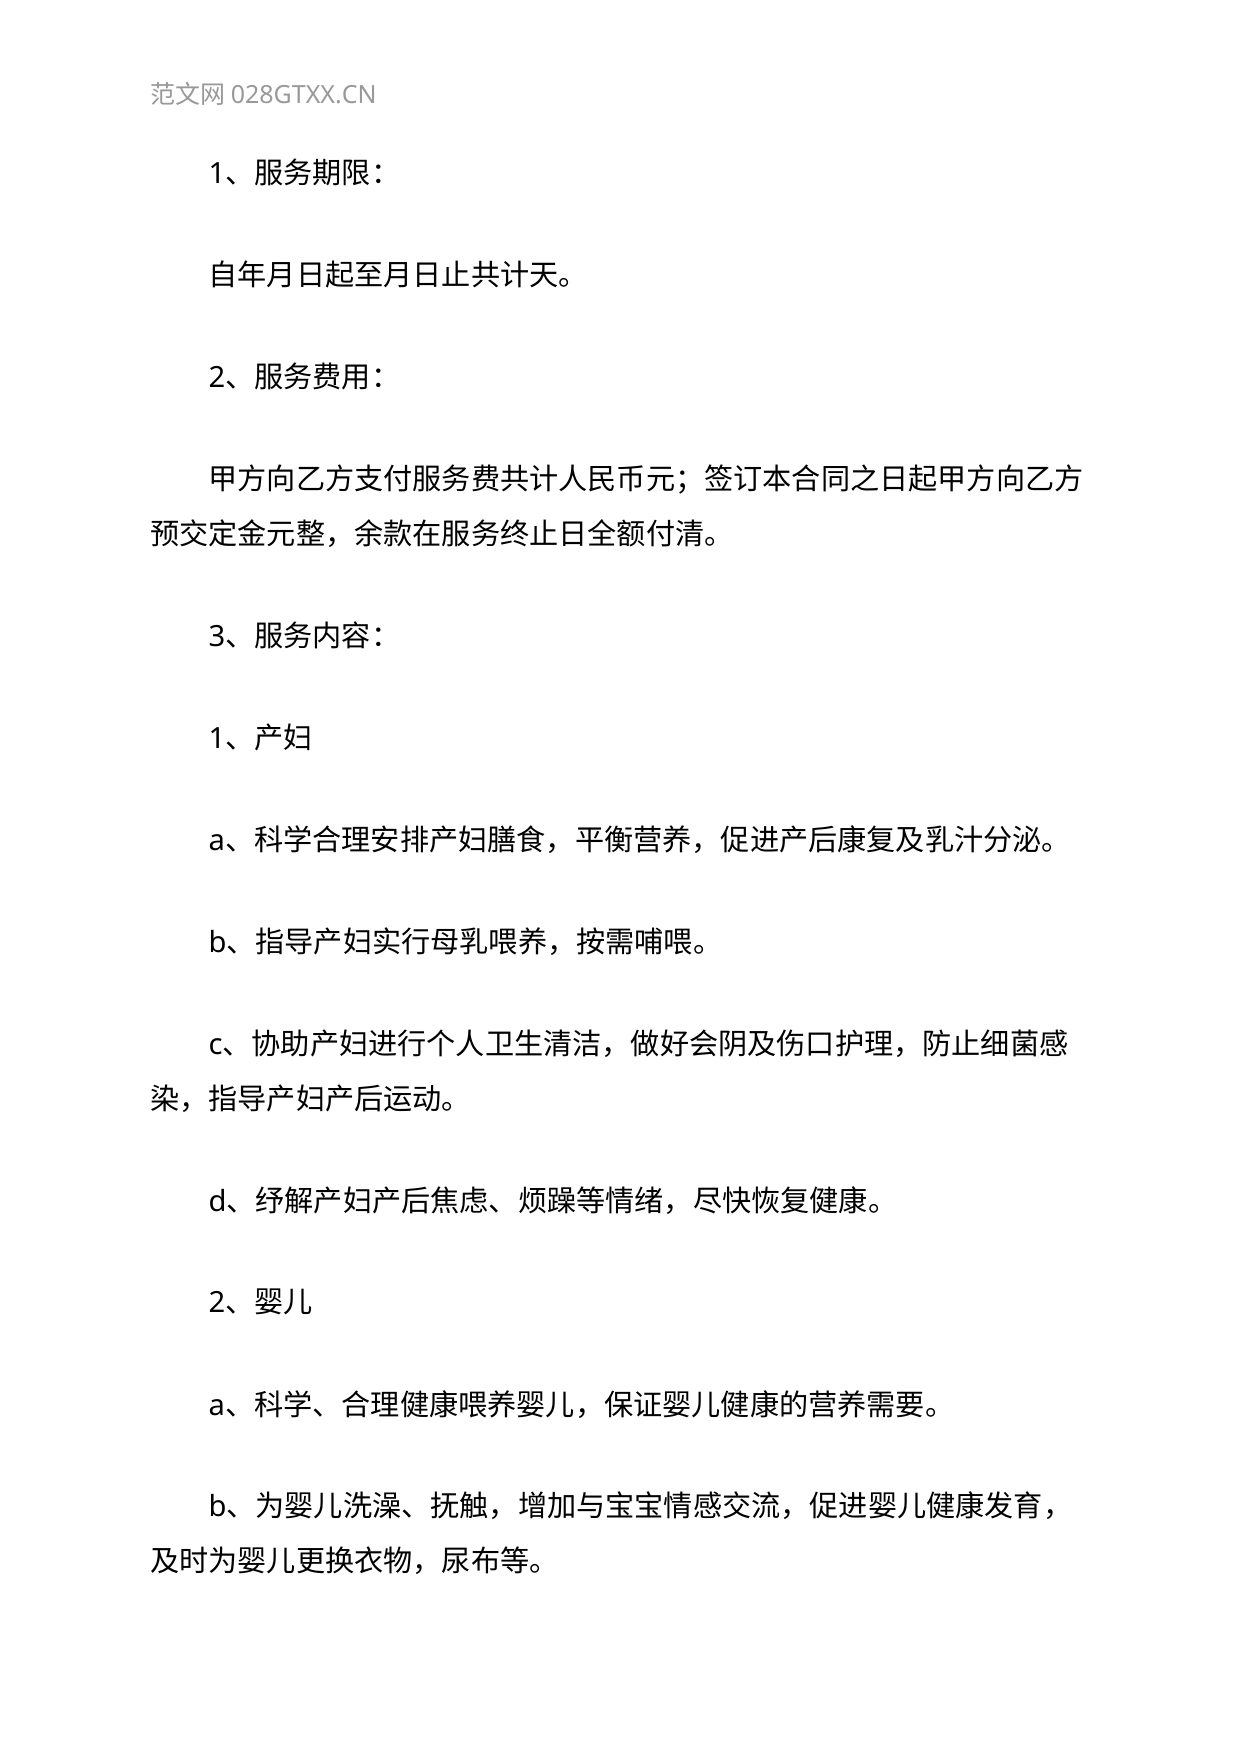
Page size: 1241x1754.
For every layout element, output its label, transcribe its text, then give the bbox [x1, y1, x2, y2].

text 1、产妇 [150, 714, 1090, 757]
text 自年月日起至月日止共计天。 [150, 252, 1090, 294]
text c、协助产妇进行个人卫生清洁，做好会阴及伤口护理，防止细菌感染，指导产妇产后运动。 [150, 1020, 1090, 1118]
text a、科学合理安排产妇膳食，平衡营养，促进产后康复及乳汁分泌。 [150, 816, 1090, 859]
text a、科学、合理健康喂养婴儿，保证婴儿健康的营养需要。 [150, 1381, 1090, 1423]
text d、纾解产妇产后焦虑、烦躁等情绪，尽快恢复健康。 [150, 1177, 1090, 1219]
text 2、服务费用： [150, 354, 1090, 396]
text 3、服务内容： [150, 612, 1090, 655]
text b、为婴儿洗澡、抚触，增加与宝宝情感交流，促进婴儿健康发育，及时为婴儿更换衣物，尿布等。 [150, 1483, 1090, 1580]
text 甲方向乙方支付服务费共计人民币元；签订本合同之日起甲方向乙方预交定金元整，余款在服务终止日全额付清。 [150, 456, 1090, 553]
text 2、婴儿 [150, 1279, 1090, 1321]
text 1、服务期限： [150, 150, 1090, 192]
text b、指导产妇实行母乳喂养，按需哺喂。 [150, 918, 1090, 961]
